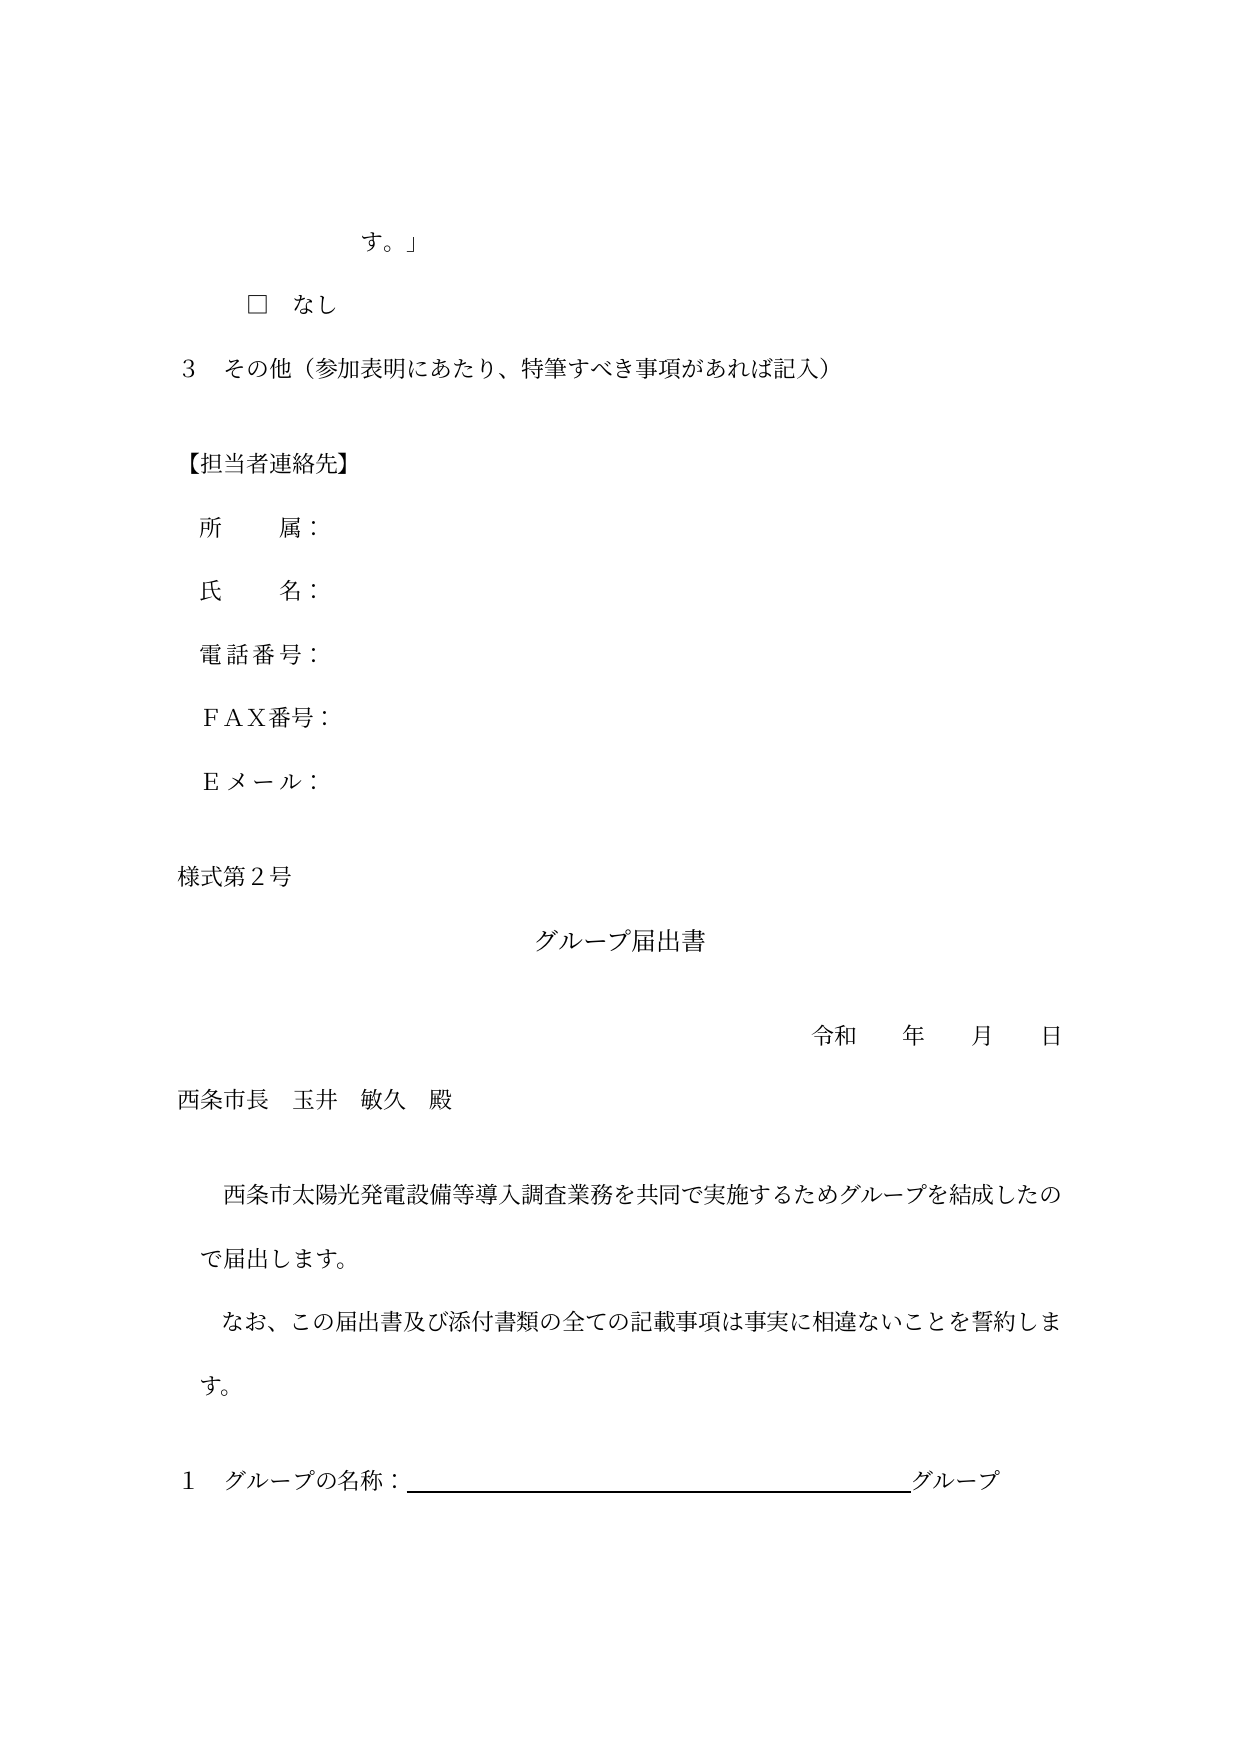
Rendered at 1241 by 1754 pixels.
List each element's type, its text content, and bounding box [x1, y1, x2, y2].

text ３ その他（参加表明にあたり、特筆すべき事項があれば記入） [177, 336, 1063, 399]
text 氏 名： [199, 558, 1063, 622]
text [177, 209, 1063, 272]
text １ グループの名称： グループ [177, 1448, 1063, 1511]
text なお、この届出書及び添付書類の全ての記載事項は事実に相違ないことを誓約します。 [199, 1289, 1063, 1416]
text 様式第２号 [177, 844, 1063, 908]
text ＦＡＸ番号： [199, 685, 1063, 749]
text 西条市長 玉井 敏久 殿 [177, 1066, 1063, 1130]
text グループ届出書 [177, 908, 1063, 971]
text □ なし [177, 272, 1063, 336]
text 電話番号： [199, 622, 1063, 685]
text Ｅメール： [199, 749, 1063, 812]
text 令和 年 月 日 [177, 1003, 1063, 1066]
text 所 属： [199, 494, 1063, 558]
text 西条市太陽光発電設備等導入調査業務を共同で実施するためグループを結成したので届出します。 [177, 1162, 1063, 1289]
text 【担当者連絡先】 [177, 431, 1063, 494]
